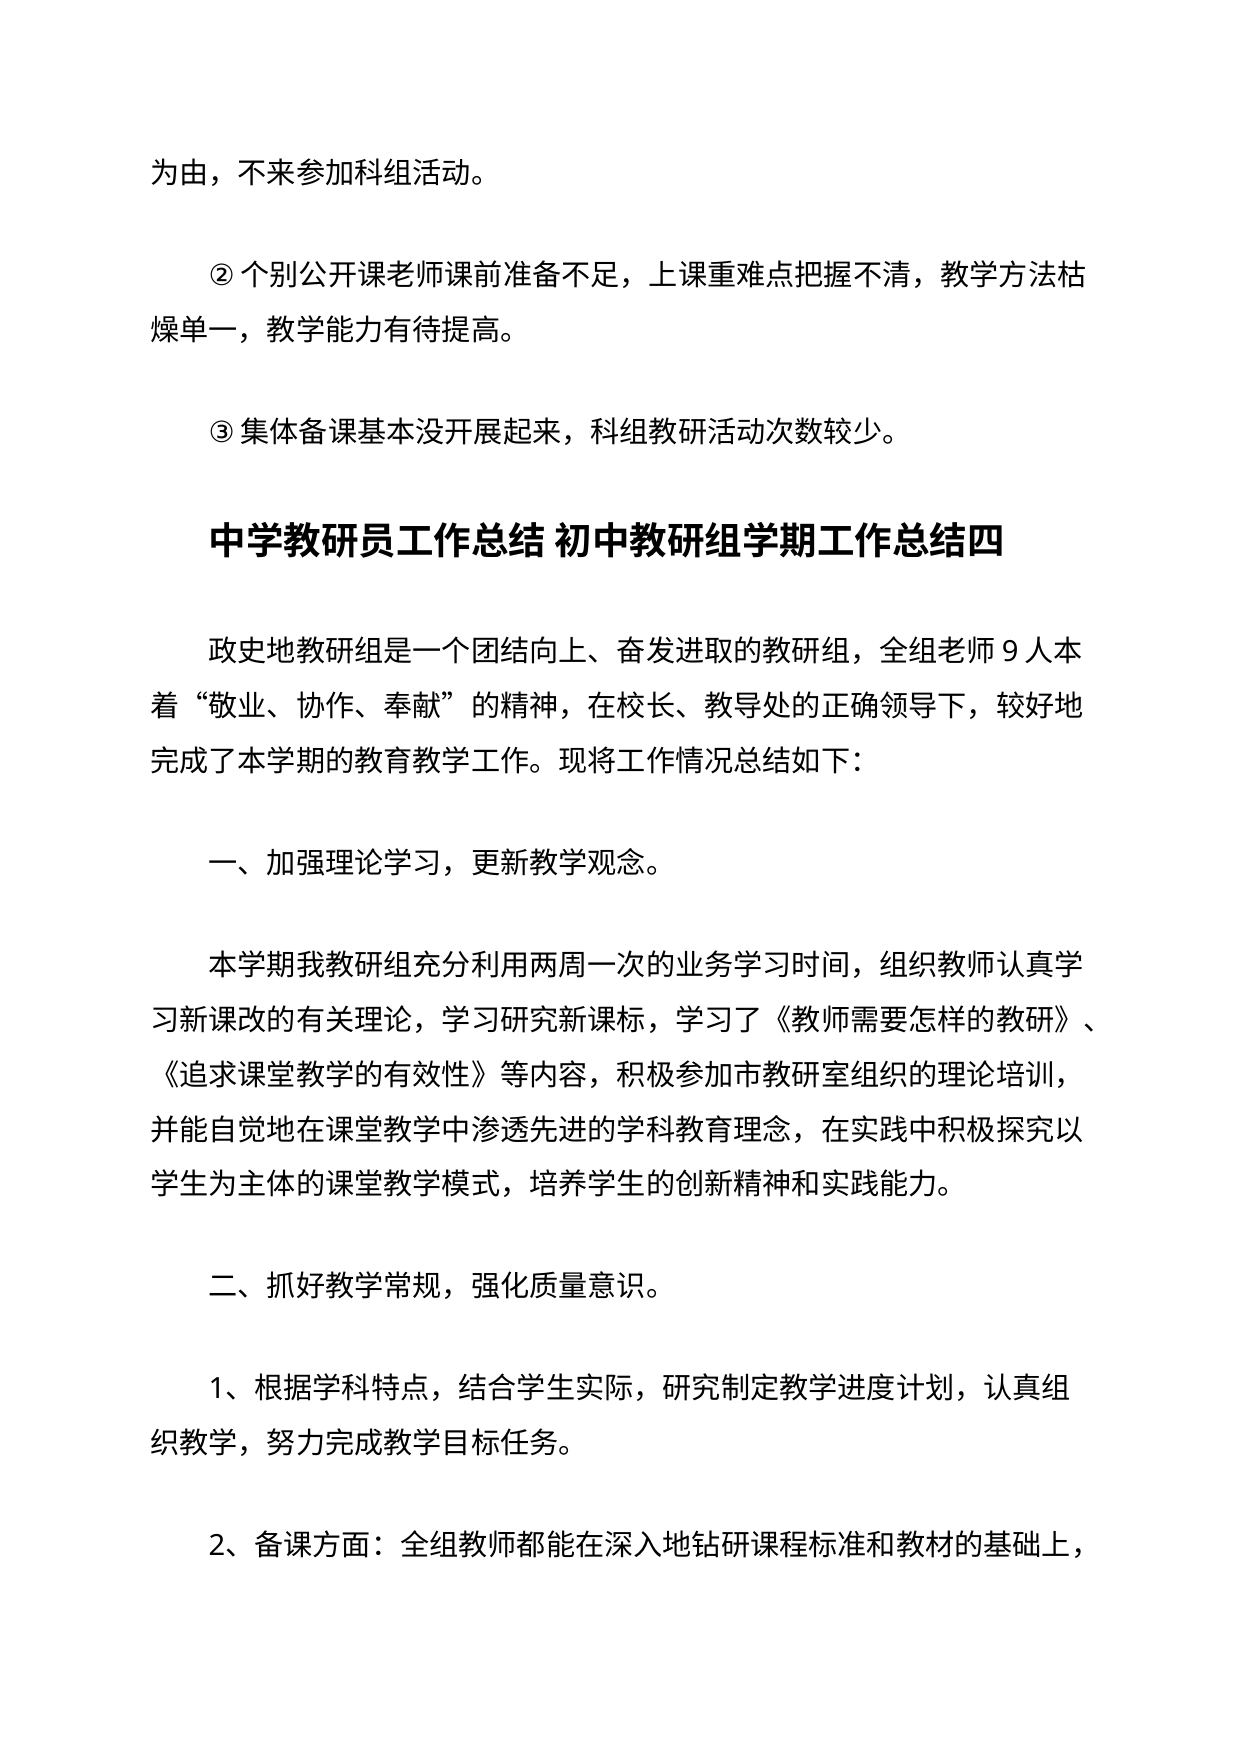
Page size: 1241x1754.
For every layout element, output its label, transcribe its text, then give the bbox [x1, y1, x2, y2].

text 政史地教研组是一个团结向上、奋发进取的教研组，全组老师9人本着“敬业、协作、奉献”的精神，在校长、教导处的正确领导下，较好地完成了本学期的教育教学工作。现将工作情况总结如下： [150, 628, 1090, 780]
text ③集体备课基本没开展起来，科组教研活动次数较少。 [150, 408, 1090, 451]
text 1、根据学科特点，结合学生实际，研究制定教学进度计划，认真组织教学，努力完成教学目标任务。 [150, 1364, 1090, 1462]
text 中学教研员工作总结 初中教研组学期工作总结四 [150, 511, 1090, 565]
text 二、抓好教学常规，强化质量意识。 [150, 1263, 1090, 1305]
text ②个别公开课老师课前准备不足，上课重难点把握不清，教学方法枯燥单一，教学能力有待提高。 [150, 252, 1090, 349]
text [150, 150, 1090, 192]
text 本学期我教研组充分利用两周一次的业务学习时间，组织教师认真学习新课改的有关理论，学习研究新课标，学习了《教师需要怎样的教研》、《追求课堂教学的有效性》等内容，积极参加市教研室组织的理论培训，并能自觉地在课堂教学中渗透先进的学科教育理念，在实践中积极探究以学生为主体的课堂教学模式，培养学生的创新精神和实践能力。 [150, 941, 1090, 1203]
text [150, 1521, 1090, 1564]
text 一、加强理论学习，更新教学观念。 [150, 839, 1090, 882]
